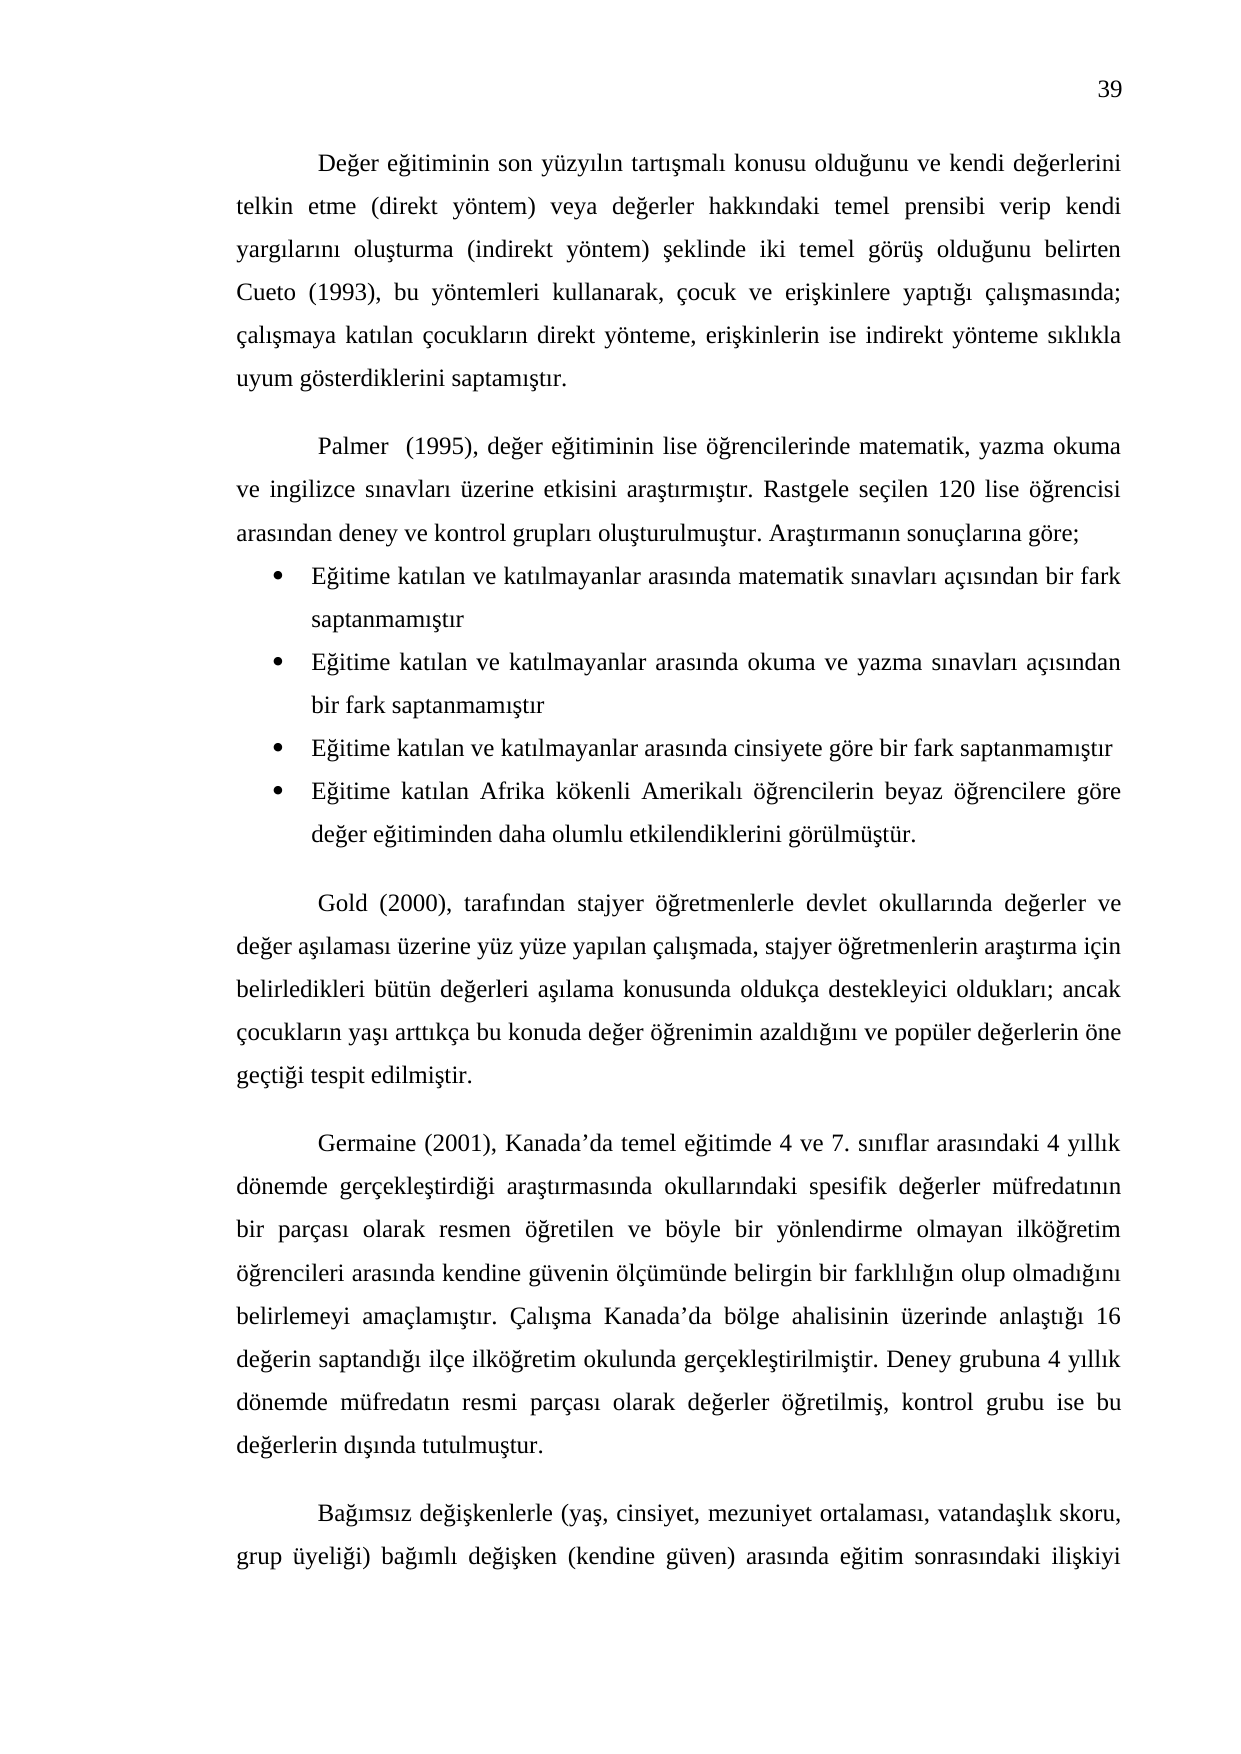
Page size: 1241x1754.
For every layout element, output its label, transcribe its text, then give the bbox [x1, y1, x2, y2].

text Değer eğitiminin son yüzyılın tartışmalı konusu olduğunu ve kendi değerlerini telkin etme (direkt yöntem) veya değerler hakkındaki temel prensibi verip kendi yargılarını oluşturma (indirekt yöntem) şeklinde iki temel görüş olduğunu belirten Cueto (1993), bu yöntemleri kullanarak, çocuk ve erişkinlere yaptığı çalışmasında; çalışmaya katılan çocukların direkt yönteme, erişkinlerin ise indirekt yönteme sıklıkla uyum gösterdiklerini saptamıştır. [236, 148, 1122, 392]
list Eğitime katılan ve katılmayanlar arasında matematik sınavları açısından bir fark saptanmamıştır [274, 561, 1122, 633]
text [236, 1498, 1122, 1570]
list Eğitime katılan ve katılmayanlar arasında okuma ve yazma sınavları açısından bir fark saptanmamıştır [274, 647, 1122, 719]
text Palmer (1995), değer eğitiminin lise öğrencilerinde matematik, yazma okuma ve ingilizce sınavları üzerine etkisini araştırmıştır. Rastgele seçilen 120 lise öğrencisi arasından deney ve kontrol grupları oluşturulmuştur. Araştırmanın sonuçlarına göre; [236, 431, 1122, 546]
list Eğitime katılan Afrika kökenli Amerikalı öğrencilerin beyaz öğrencilere göre değer eğitiminden daha olumlu etkilendiklerini görülmüştür. [274, 776, 1122, 848]
text Gold (2000), tarafından stajyer öğretmenlerle devlet okullarında değerler ve değer aşılaması üzerine yüz yüze yapılan çalışmada, stajyer öğretmenlerin araştırma için belirledikleri bütün değerleri aşılama konusunda oldukça destekleyici oldukları; ancak çocukların yaşı arttıkça bu konuda değer öğrenimin azaldığını ve popüler değerlerin öne geçtiği tespit edilmiştir. [236, 888, 1122, 1089]
list Eğitime katılan ve katılmayanlar arasında cinsiyete göre bir fark saptanmamıştır [274, 733, 1122, 762]
text Germaine (2001), Kanada’da temel eğitimde 4 ve 7. sınıflar arasındaki 4 yıllık dönemde gerçekleştirdiği araştırmasında okullarındaki spesifik değerler müfredatının bir parçası olarak resmen öğretilen ve böyle bir yönlendirme olmayan ilköğretim öğrencileri arasında kendine güvenin ölçümünde belirgin bir farklılığın olup olmadığını belirlemeyi amaçlamıştır. Çalışma Kanada’da bölge ahalisinin üzerinde anlaştığı 16 değerin saptandığı ilçe ilköğretim okulunda gerçekleştirilmiştir. Deney grubuna 4 yıllık dönemde müfredatın resmi parçası olarak değerler öğretilmiş, kontrol grubu ise bu değerlerin dışında tutulmuştur. [236, 1128, 1122, 1459]
